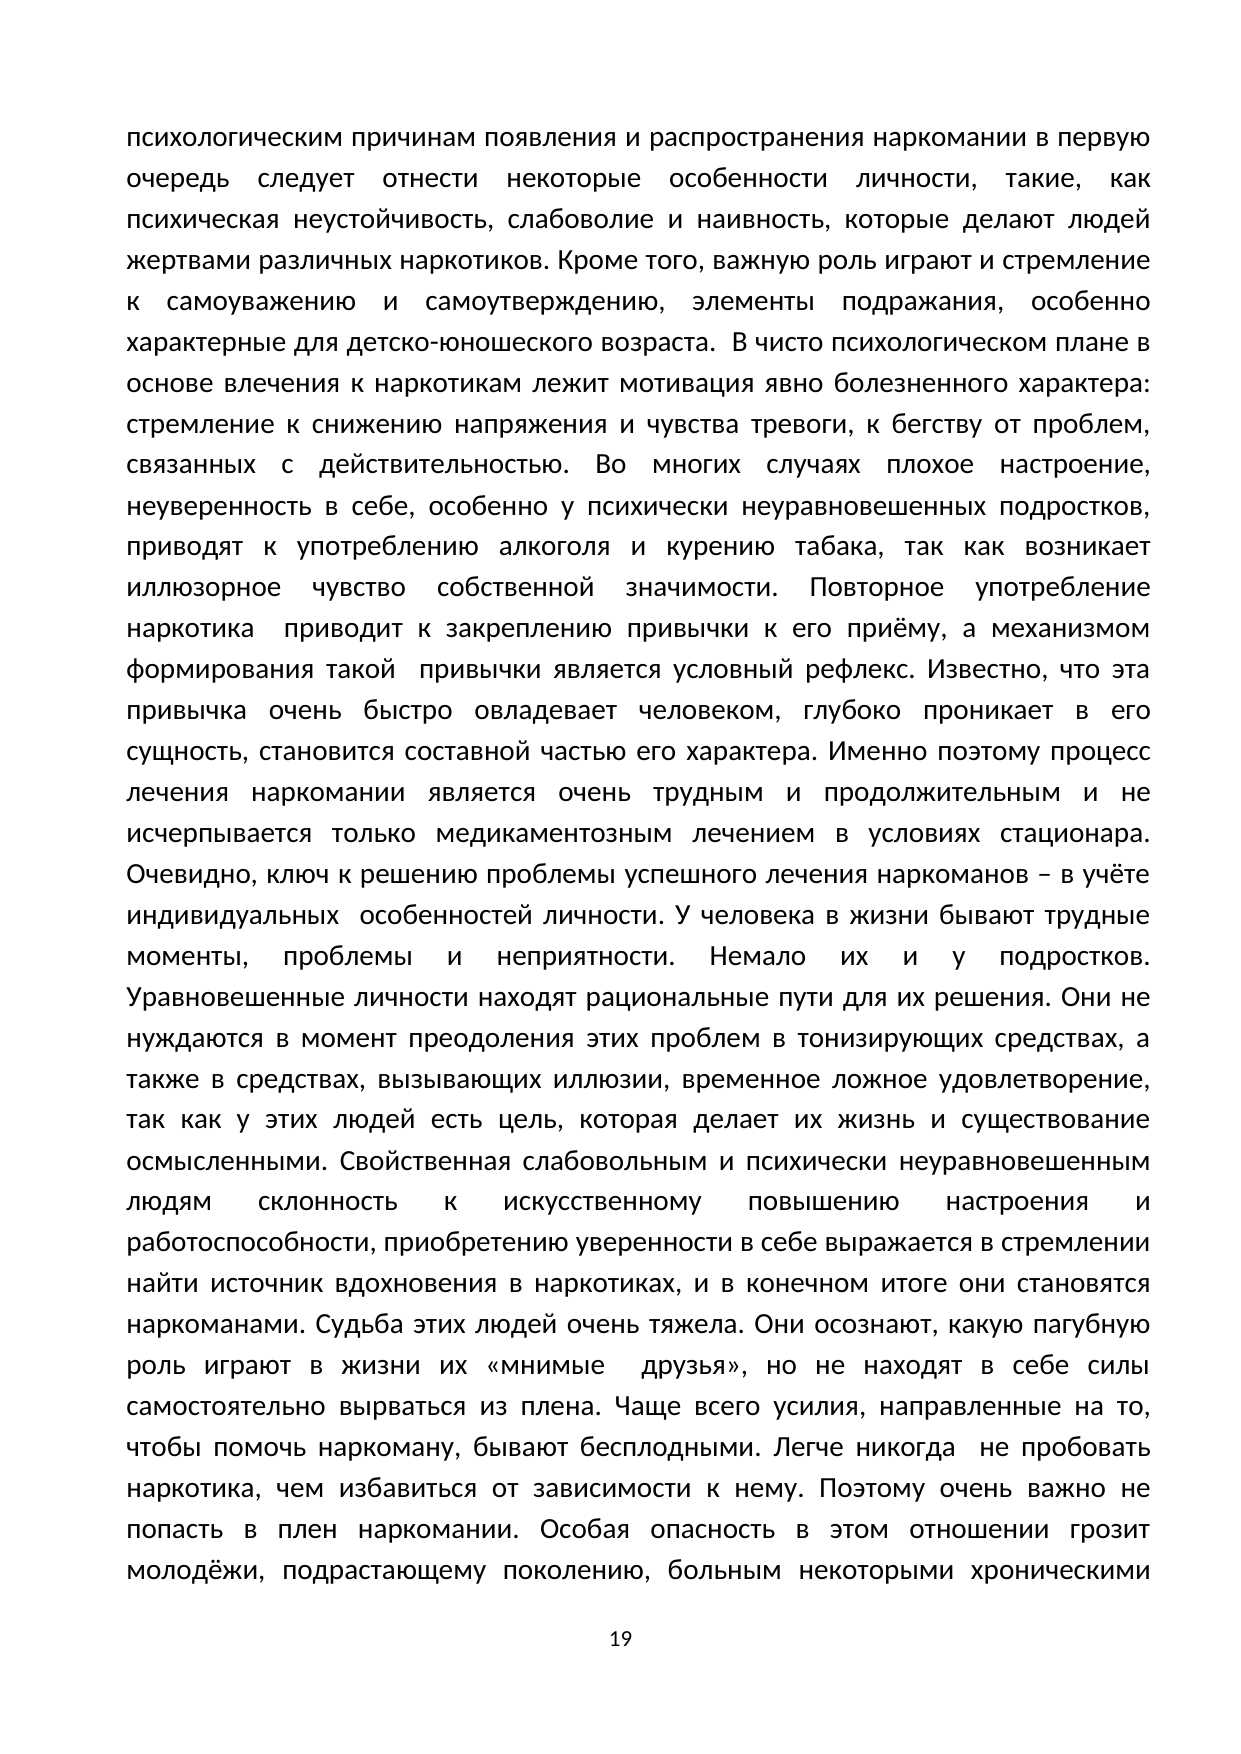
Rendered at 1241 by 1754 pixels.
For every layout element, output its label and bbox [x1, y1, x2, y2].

text [126, 118, 1152, 1587]
